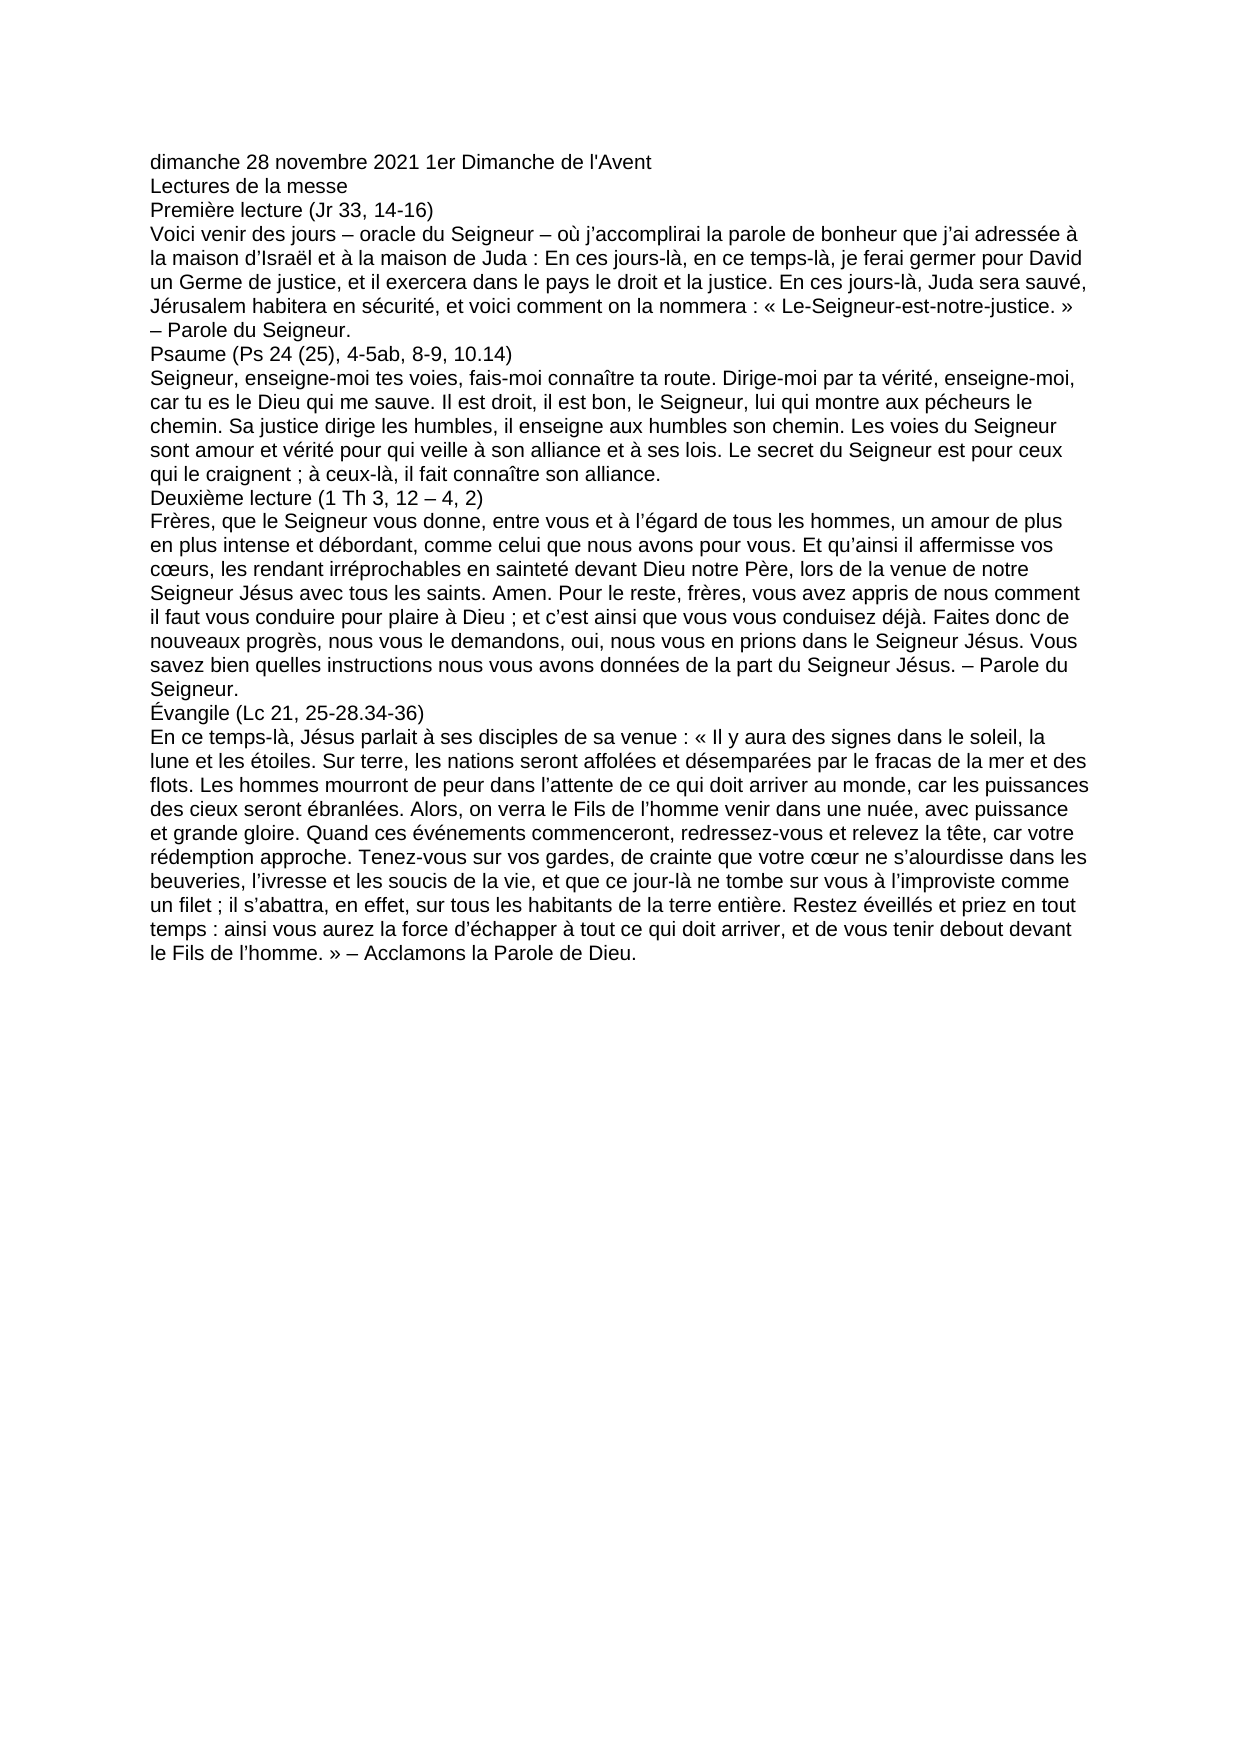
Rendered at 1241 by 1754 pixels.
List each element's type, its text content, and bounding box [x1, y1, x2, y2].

text Seigneur, enseigne-moi tes voies, fais-moi connaître ta route. Dirige-moi par ta vérité, enseigne-moi, car tu es le Dieu qui me sauve. Il est droit, il est bon, le Seigneur, lui qui montre aux pécheurs le chemin. Sa justice dirige les humbles, il enseigne aux humbles son chemin. Les voies du Seigneur sont amour et vérité pour qui veille à son alliance et à ses lois. Le secret du Seigneur est pour ceux qui le craignent ; à ceux-là, il fait connaître son alliance. [150, 366, 1090, 485]
text Frères, que le Seigneur vous donne, entre vous et à l’égard de tous les hommes, un amour de plus en plus intense et débordant, comme celui que nous avons pour vous. Et qu’ainsi il affermisse vos cœurs, les rendant irréprochables en sainteté devant Dieu notre Père, lors de la venue de notre Seigneur Jésus avec tous les saints. Amen. Pour le reste, frères, vous avez appris de nous comment il faut vous conduire pour plaire à Dieu ; et c’est ainsi que vous vous conduisez déjà. Faites donc de nouveaux progrès, nous vous le demandons, oui, nous vous en prions dans le Seigneur Jésus. Vous savez bien quelles instructions nous vous avons données de la part du Seigneur Jésus. – Parole du Seigneur. [150, 509, 1090, 701]
text Voici venir des jours – oracle du Seigneur – où j’accomplirai la parole de bonheur que j’ai adressée à la maison d’Israël et à la maison de Juda : En ces jours-là, en ce temps-là, je ferai germer pour David un Germe de justice, et il exercera dans le pays le droit et la justice. En ces jours-là, Juda sera sauvé, Jérusalem habitera en sécurité, et voici comment on la nommera : « Le-Seigneur-est-notre-justice. » – Parole du Seigneur. [150, 222, 1090, 342]
text En ce temps-là, Jésus parlait à ses disciples de sa venue : « Il y aura des signes dans le soleil, la lune et les étoiles. Sur terre, les nations seront affolées et désemparées par le fracas de la mer et des flots. Les hommes mourront de peur dans l’attente de ce qui doit arriver au monde, car les puissances des cieux seront ébranlées. Alors, on verra le Fils de l’homme venir dans une nuée, avec puissance et grande gloire. Quand ces événements commenceront, redressez-vous et relevez la tête, car votre rédemption approche. Tenez-vous sur vos gardes, de crainte que votre cœur ne s’alourdisse dans les beuveries, l’ivresse et les soucis de la vie, et que ce jour-là ne tombe sur vous à l’improviste comme un filet ; il s’abattra, en effet, sur tous les habitants de la terre entière. Restez éveillés et priez en tout temps : ainsi vous aurez la force d’échapper à tout ce qui doit arriver, et de vous tenir debout devant le Fils de l’homme. » – Acclamons la Parole de Dieu. [150, 725, 1090, 964]
